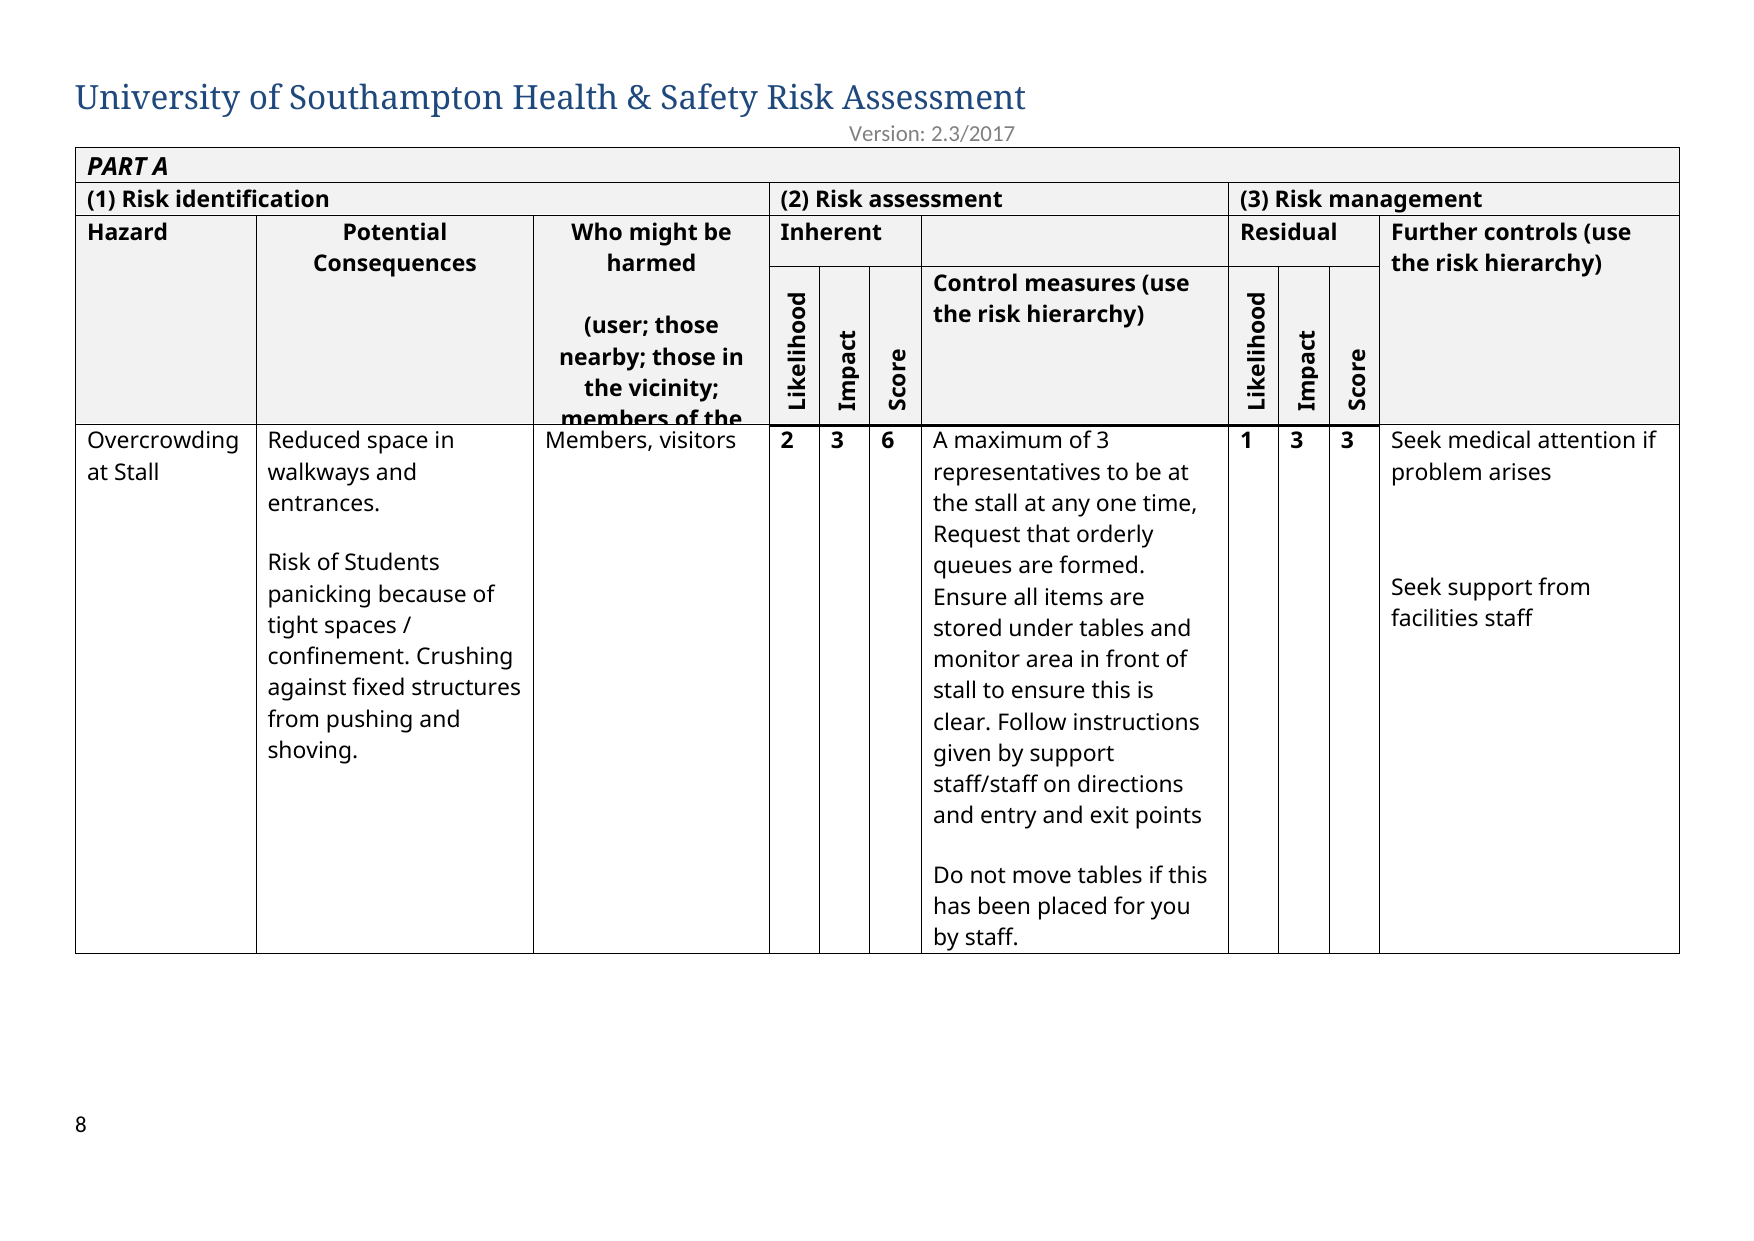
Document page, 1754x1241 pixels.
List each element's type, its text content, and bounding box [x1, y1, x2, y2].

table_cell Overcrowding at Stall [76, 425, 256, 952]
table_cell Potential Consequences [257, 216, 533, 423]
table_cell Impact [820, 267, 869, 423]
table_cell Members, visitors [534, 425, 769, 952]
table_cell Control measures (use the risk hierarchy) [922, 267, 1228, 423]
table_cell 3 [1279, 427, 1329, 952]
table_cell Impact [1279, 267, 1329, 423]
table_cell Reduced space in walkways and entrances. Risk of Students panicking because of tight spaces / confinement. Crushing against fixed structures from pushing and shoving. [257, 425, 533, 952]
table_cell Further controls (use the risk hierarchy) [1380, 216, 1679, 423]
table_cell (1) Risk identification [76, 183, 769, 214]
table_cell 3 [1330, 427, 1379, 952]
table_cell Inherent [770, 216, 921, 266]
table_cell Residual [1229, 216, 1379, 266]
table_cell Score [1330, 267, 1379, 423]
table_header PART A [76, 148, 1679, 182]
table_cell 2 [770, 427, 819, 952]
table_cell (3) Risk management [1229, 183, 1679, 214]
table_cell A maximum of 3 representatives to be at the stall at any one time, Request that orderly queues are formed. Ensure all items are stored under tables and monitor area in front of stall to ensure this is clear. Follow instructions given by support staff/staff on directions and entry and exit points Do not move tables if this has been placed for you by staff. [922, 427, 1228, 952]
table_cell (2) Risk assessment [770, 183, 1228, 214]
table_cell 1 [1229, 427, 1278, 952]
table_cell Seek medical attention if problem arises Seek support from facilities staff [1380, 425, 1679, 952]
table_cell Hazard [76, 216, 256, 423]
table_cell Likelihood [770, 267, 819, 423]
table_cell [922, 216, 1228, 266]
table_cell Who might be harmed (user; those nearby; those in the vicinity; members of the public) [534, 216, 769, 423]
table_cell 3 [820, 427, 869, 952]
table_cell 6 [870, 427, 921, 952]
table_cell Score [870, 267, 921, 423]
table_cell Likelihood [1229, 267, 1278, 423]
